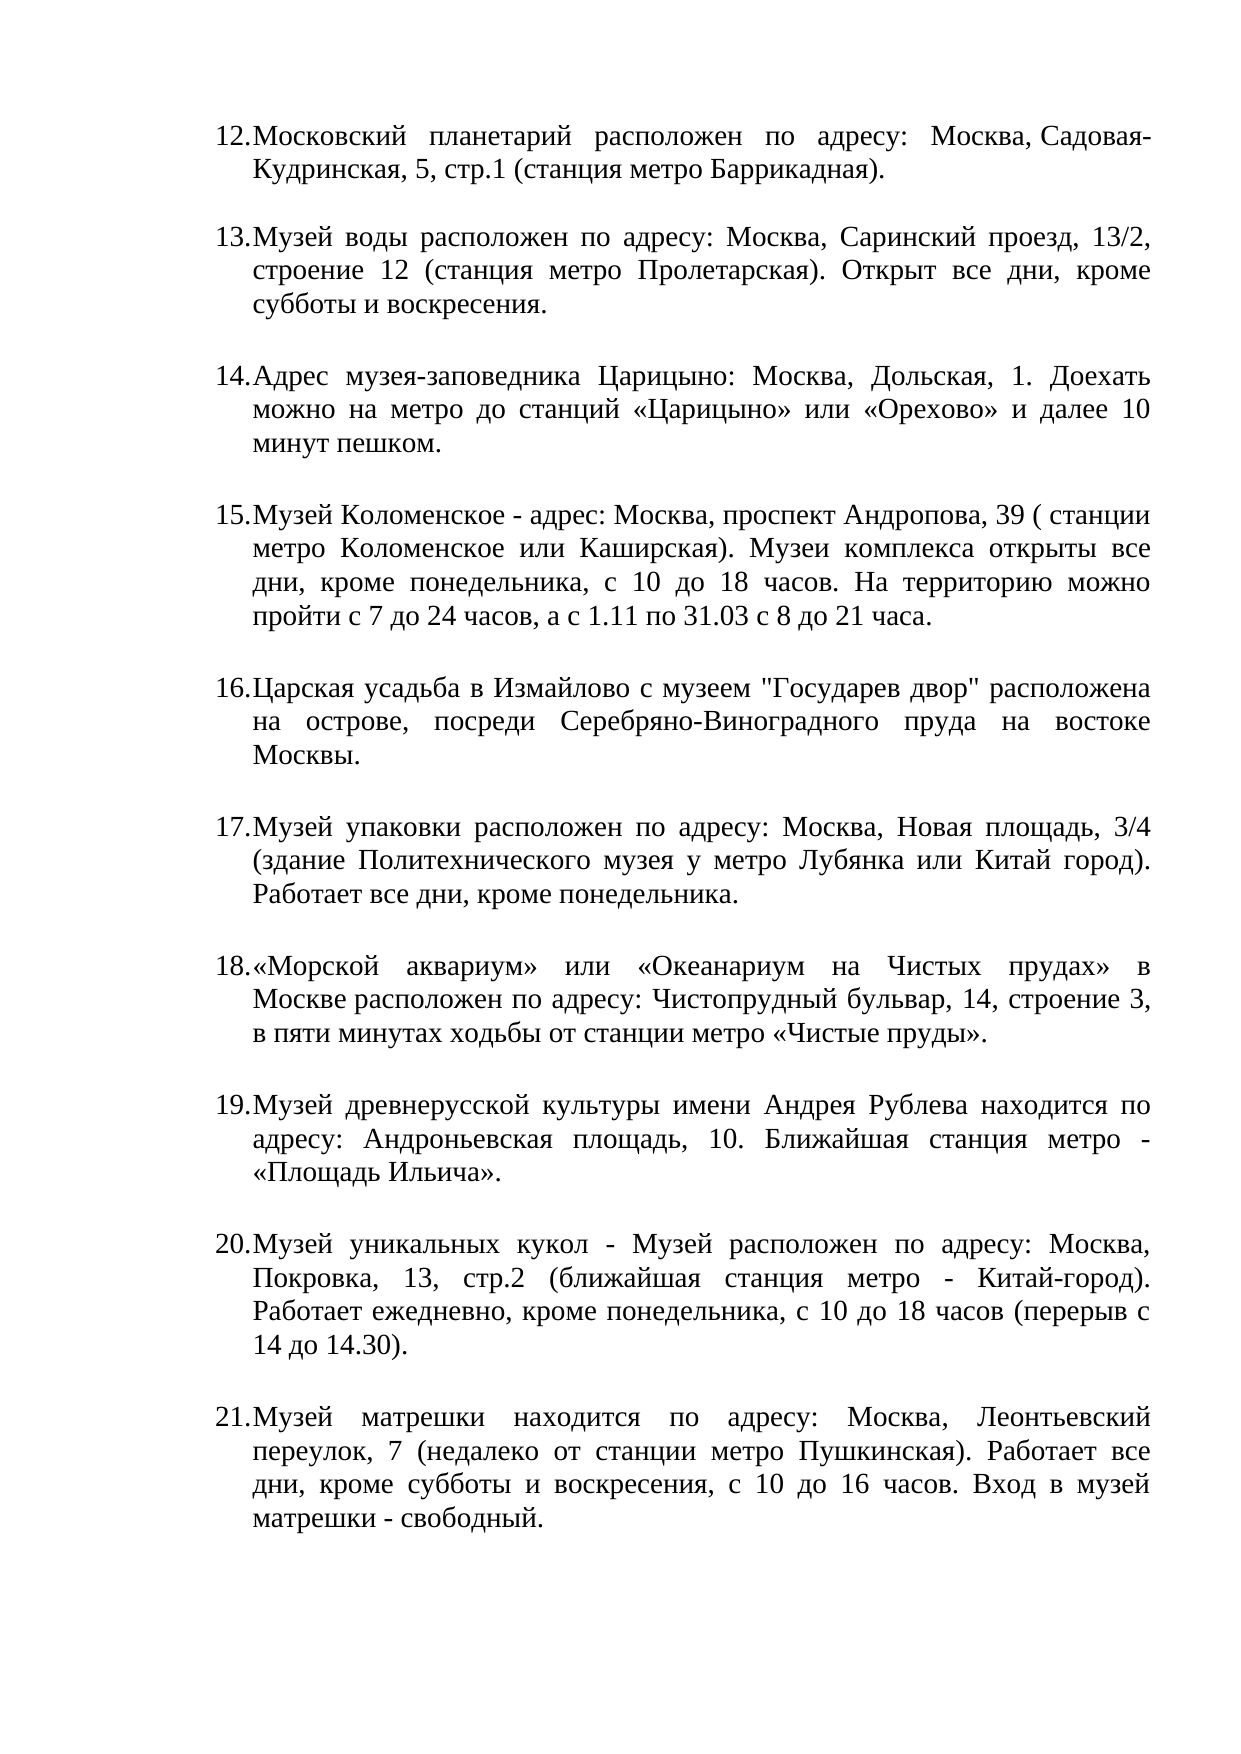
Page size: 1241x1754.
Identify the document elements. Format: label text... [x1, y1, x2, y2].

list «Морской аквариум» или «Океанариум на Чистых прудах» в Москве расположен по адресу: Чистопрудный бульвар, 14, строение 3, в пяти минутах ходьбы от станции метро «Чистые пруды». [215, 948, 1152, 1049]
list Царская усадьба в Измайлово с музеем "Государев двор" расположена на острове, посреди Серебряно-Виноградного пруда на востоке Москвы. [215, 670, 1152, 770]
list Музей Коломенское - адрес: Москва, проспект Андропова, 39 ( станции метро Коломенское или Каширская). Музеи комплекса открыты все дни, кроме понедельника, с 10 до 18 часов. На территорию можно пройти с 7 до 24 часов, а с 1.11 по 31.03 с 8 до 21 часа. [215, 497, 1152, 631]
list Музей матрешки находится по адресу: Москва, Леонтьевский переулок, 7 (недалеко от станции метро Пушкинская). Работает все дни, кроме субботы и воскресения, с 10 до 16 часов. Вход в музей матрешки - свободный. [215, 1399, 1152, 1533]
list Музей воды расположен по адресу: Москва, Саринский проезд, 13/2, строение 12 (станция метро Пролетарская). Открыт все дни, кроме субботы и воскресения. [215, 219, 1152, 319]
list Музей уникальных кукол - Музей расположен по адресу: Москва, Покровка, 13, стр.2 (ближайшая станция метро - Китай-город). Работает ежедневно, кроме понедельника, с 10 до 18 часов (перерыв с 14 до 14.30). [215, 1226, 1152, 1361]
list Музей древнерусской культуры имени Андрея Рублева находится по адресу: Андроньевская площадь, 10. Ближайшая станция метро - «Площадь Ильича». [215, 1087, 1152, 1188]
list Музей упаковки расположен по адресу: Москва, Новая площадь, 3/4 (здание Политехнического музея у метро Лубянка или Китай город). Работает все дни, кроме понедельника. [215, 809, 1152, 909]
list Адрес музея-заповедника Царицыно: Москва, Дольская, 1. Доехать можно на метро до станций «Царицыно» или «Орехово» и далее 10 минут пешком. [215, 358, 1152, 458]
list Московский планетарий расположен по адресу: Москва, Садовая-Кудринская, 5, стр.1 (станция метро Баррикадная). [215, 118, 1152, 185]
